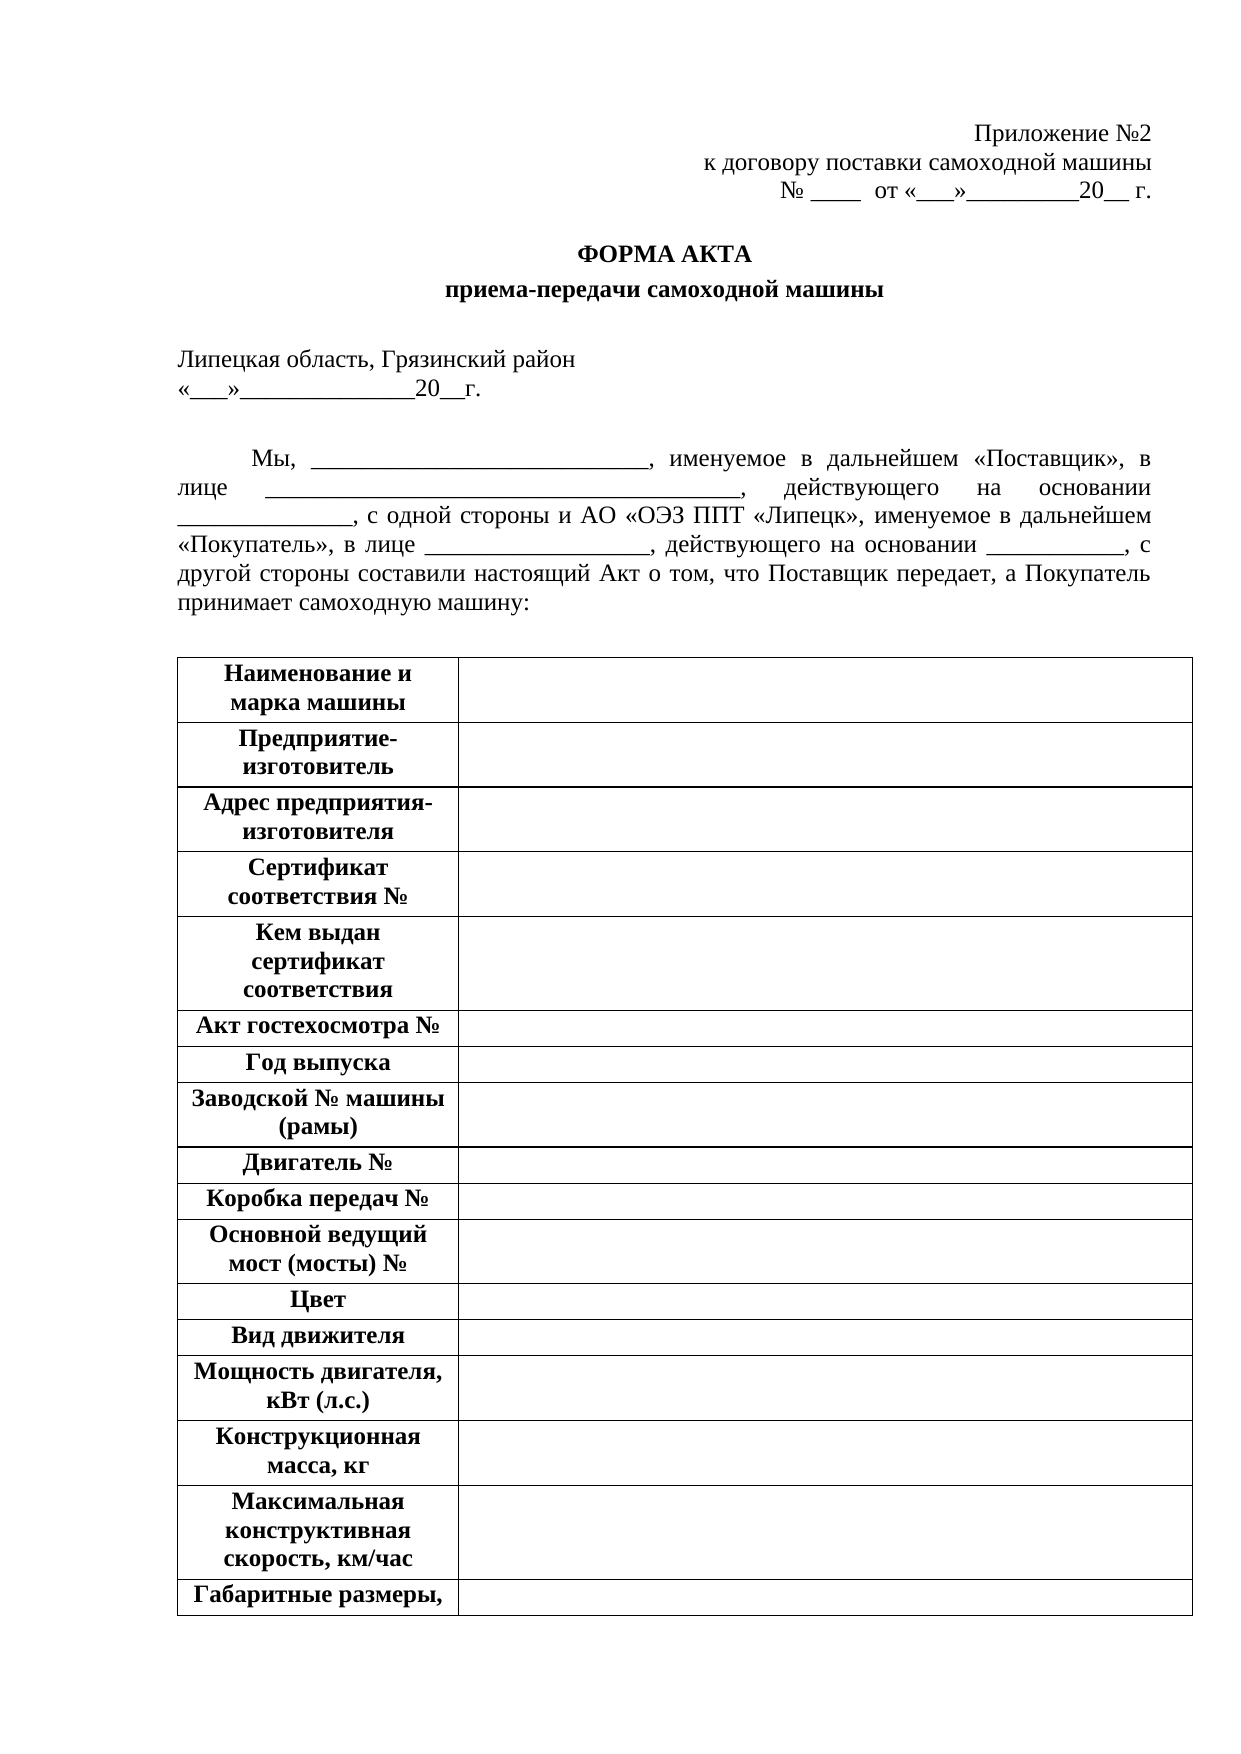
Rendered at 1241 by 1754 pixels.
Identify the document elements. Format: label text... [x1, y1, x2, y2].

table_cell Мощность двигателя, кВт (л.с.) [178, 1356, 458, 1420]
table_cell Акт гостехосмотра № [178, 1011, 458, 1046]
text приема-передачи самоходной машины [177, 274, 1152, 303]
table_cell Год выпуска [178, 1047, 458, 1082]
table_cell [459, 1284, 1192, 1319]
table_cell Коробка передач № [178, 1184, 458, 1218]
table_cell [459, 1421, 1192, 1485]
text к договору поставки самоходной машины [177, 147, 1152, 176]
table_cell [459, 1580, 1192, 1614]
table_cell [178, 1580, 458, 1614]
text Липецкая область, Грязинский район «___»______________20__г. [177, 344, 1152, 402]
table_cell Максимальная конструктивная скорость, км/час [178, 1486, 458, 1578]
table_cell Цвет [178, 1284, 458, 1319]
table_cell [459, 1320, 1192, 1355]
table_cell Заводской № машины (рамы) [178, 1083, 458, 1146]
table_cell Предприятие-изготовитель [178, 723, 458, 786]
text Приложение №2 [177, 118, 1152, 147]
table_cell Адрес предприятия-изготовителя [178, 788, 458, 851]
table_cell [459, 1486, 1192, 1578]
table_cell [459, 723, 1192, 786]
table_header Наименование и марка машины [178, 658, 458, 722]
table_cell [459, 1148, 1192, 1182]
table_cell [459, 1047, 1192, 1082]
table_cell [459, 917, 1192, 1009]
table_cell [459, 1184, 1192, 1218]
table_cell Основной ведущий мост (мосты) № [178, 1220, 458, 1283]
text ФОРМА АКТА [177, 239, 1152, 268]
table_cell [459, 788, 1192, 851]
table_cell [459, 1011, 1192, 1046]
table_cell Сертификат соответствия № [178, 852, 458, 916]
text Мы, ___________________________, именуемое в дальнейшем «Поставщик», в лице ______________________________________, действующего на основании ______________, с одной стороны и АО «ОЭЗ ППТ «Липецк», именуемое в дальнейшем «Покупатель», в лице __________________, действующего на основании ___________, с другой стороны составили настоящий Акт о том, что Поставщик передает, а Покупатель принимает самоходную машину: [177, 443, 1152, 616]
table_cell Вид движителя [178, 1320, 458, 1355]
text № ____ от «___»_________20__ г. [177, 176, 1152, 204]
table_cell [459, 1083, 1192, 1146]
table_cell [459, 1356, 1192, 1420]
table_cell [459, 852, 1192, 916]
table_cell [459, 1220, 1192, 1283]
table_cell Конструкционная масса, кг [178, 1421, 458, 1485]
table_header [459, 658, 1192, 722]
table_cell Кем выдан сертификат соответствия [178, 917, 458, 1009]
table_cell Двигатель № [178, 1148, 458, 1182]
